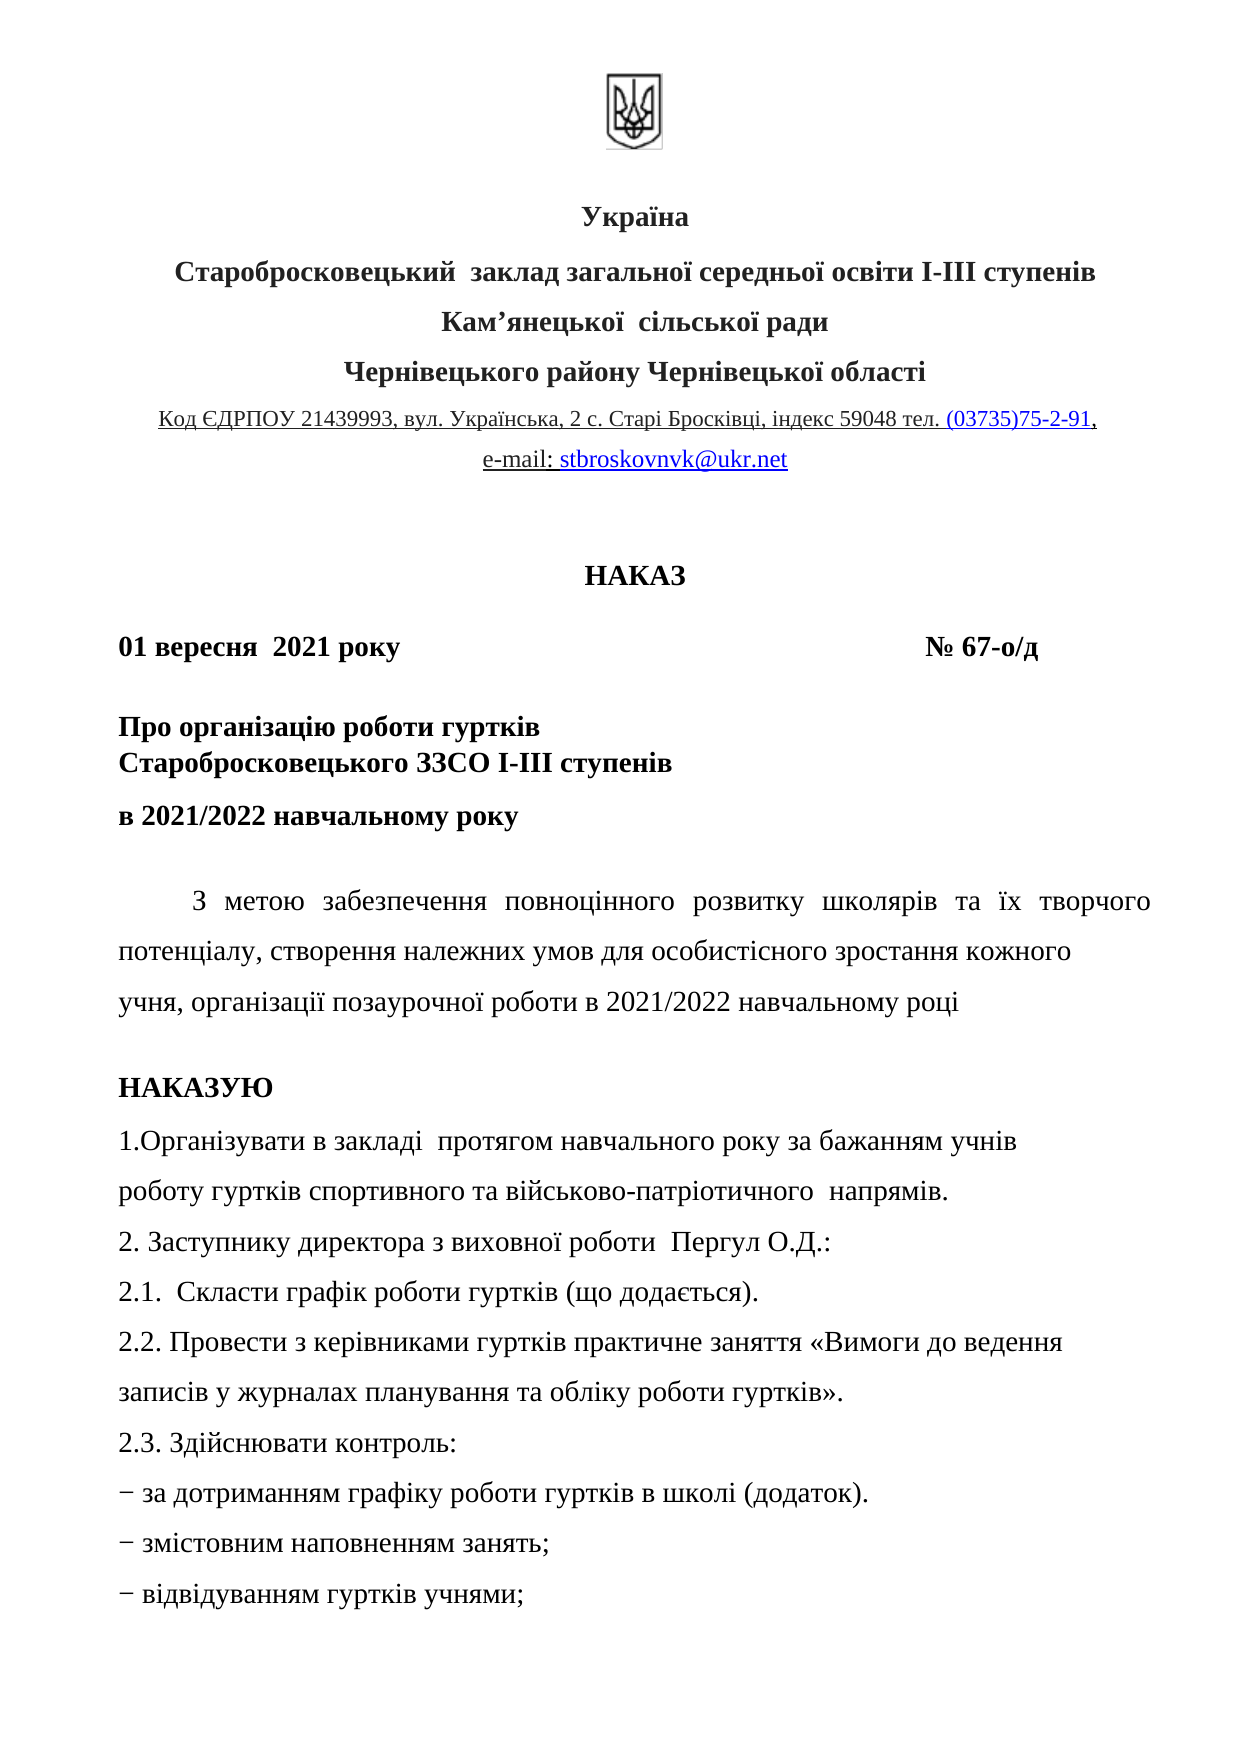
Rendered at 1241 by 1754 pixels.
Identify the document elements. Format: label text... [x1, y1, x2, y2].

text Чернівецького району Чернівецької області [118, 354, 1152, 388]
text НАКАЗУЮ [118, 1070, 1152, 1104]
text Про організацію роботи гуртків [118, 709, 1152, 743]
text 1.Організувати в закладі протягом навчального року за бажанням учнів [118, 1123, 1152, 1157]
text e-mail: stbroskovnvk@ukr.net [118, 444, 1152, 473]
text Україна [118, 199, 1152, 233]
text Код ЄДРПОУ 21439993, вул. Українська, 2 с. Старі Бросківці, індекс 59048 тел. (03735)75-2-91, [103, 404, 1152, 431]
text Старобросковецького ЗЗСО І-ІІІ ступенів [118, 745, 1152, 779]
text в 2021/2022 навчальному року [118, 798, 1152, 832]
text З метою забезпечення повноцінного розвитку школярів та їх творчого потенціалу, створення належних умов для особистісного зростання кожного [118, 883, 1152, 967]
text Кам’янецької сільської ради [118, 304, 1152, 337]
text Старобросковецький заклад загальної середньої освіти І-ІІІ ступенів [118, 254, 1152, 287]
text НАКАЗ [118, 558, 1152, 592]
text − відвідуванням гуртків учнями; [118, 1576, 1152, 1609]
picture [606, 73, 664, 151]
text 2.1. Скласти графік роботи гуртків (що додається). [118, 1274, 1152, 1307]
text − змістовним наповненням занять; [118, 1526, 1152, 1559]
text 01 вересня 2021 року № 67-о/д [118, 629, 1152, 663]
text 2.2. Провести з керівниками гуртків практичне заняття «Вимоги до ведення [118, 1324, 1152, 1358]
text 2.3. Здійснювати контроль: [118, 1425, 1152, 1458]
text 2. Заступнику директора з виховної роботи Пергул О.Д.: [118, 1224, 1152, 1257]
text учня, організації позаурочної роботи в 2021/2022 навчальному році [118, 984, 1152, 1017]
text роботу гуртків спортивного та військово-патріотичного напрямів. [118, 1173, 1152, 1207]
text записів у журналах планування та обліку роботи гуртків». [118, 1374, 1152, 1408]
text − за дотриманням графіку роботи гуртків в школі (додаток). [118, 1475, 1152, 1509]
